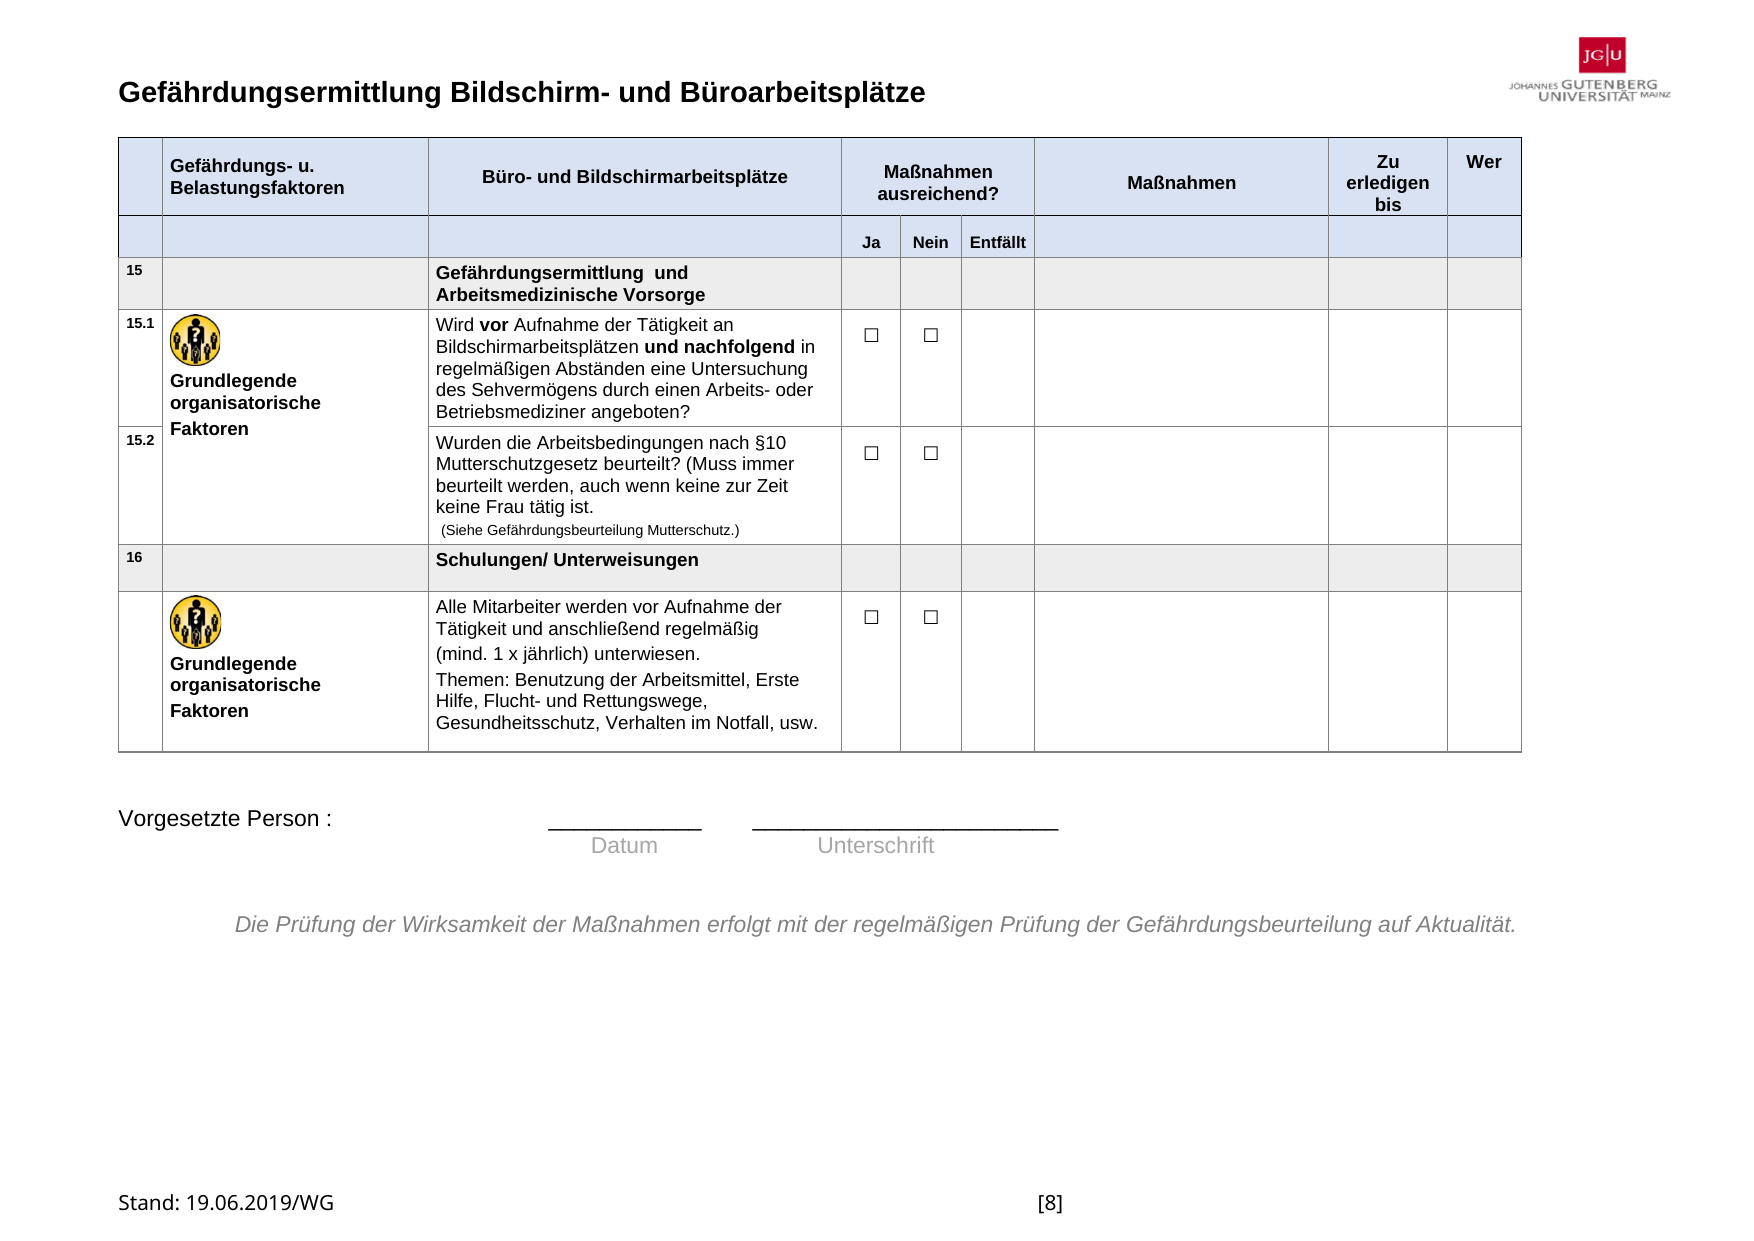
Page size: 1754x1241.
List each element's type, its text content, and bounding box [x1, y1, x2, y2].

table_cell [163, 545, 428, 591]
table_cell [1035, 592, 1328, 751]
table_cell [1329, 545, 1447, 591]
table_cell [1329, 427, 1447, 543]
table_header [119, 138, 162, 215]
table_cell [1035, 258, 1328, 309]
table_cell [1329, 592, 1447, 751]
table_cell [1035, 427, 1328, 543]
table_cell Wird vor Aufnahme der Tätigkeit an Bildschirmarbeitsplätzen und nachfolgend in regelmäßigen Abständen eine Untersuchung des Sehvermögens durch einen Arbeits- oder Betriebsmediziner angeboten? [429, 310, 841, 426]
table_cell Wurden die Arbeitsbedingungen nach §10 Mutterschutzgesetz beurteilt? (Muss immer beurteilt werden, auch wenn keine zur Zeit keine Frau tätig ist. (Siehe Gefährdungsbeurteilung Mutterschutz.) [429, 427, 841, 543]
table_cell [429, 216, 841, 257]
table_cell [1448, 545, 1521, 591]
table_cell Entfällt [962, 216, 1034, 257]
table_cell 15.2 [119, 427, 162, 543]
table_cell Nein [901, 216, 961, 257]
table_cell Schulungen/ Unterweisungen [429, 545, 841, 591]
table_cell [962, 310, 1034, 426]
table_header Zu erledigen bis [1329, 138, 1447, 215]
table_cell [962, 592, 1034, 751]
table_header Maßnahmen [1035, 138, 1328, 215]
table_cell [962, 545, 1034, 591]
text Datum Unterschrift [118, 832, 1636, 858]
picture [1477, 2, 1718, 127]
table_cell [842, 258, 900, 309]
table_cell [901, 258, 961, 309]
text Vorgesetzte Person : ____________ ________________________ [118, 805, 1636, 832]
table_cell [1035, 216, 1328, 257]
text Die Prüfung der Wirksamkeit der Maßnahmen erfolgt mit der regelmäßigen Prüfung der Gefährdungsbeurteilung auf Aktualität. [118, 911, 1636, 937]
picture [169, 595, 222, 649]
table_cell [901, 545, 961, 591]
table_cell [1448, 258, 1521, 309]
table_cell [1035, 545, 1328, 591]
table_cell [1448, 592, 1521, 751]
table_cell [1329, 310, 1447, 426]
table_cell [1035, 310, 1328, 426]
table_cell [119, 592, 162, 751]
table_cell [1448, 310, 1521, 426]
table_cell 16 [119, 545, 162, 591]
table_header Büro- und Bildschirmarbeitsplätze [429, 138, 841, 215]
picture [169, 314, 221, 366]
table_cell [119, 216, 162, 257]
table_cell 15.1 [119, 310, 162, 426]
table_cell [1448, 216, 1521, 257]
table_header Gefährdungs- u. Belastungsfaktoren [163, 138, 428, 215]
table_cell [163, 216, 428, 257]
table_cell 15 [119, 258, 162, 309]
table_cell Grundlegende organisatorische Faktoren [163, 310, 428, 543]
table_header Wer [1448, 138, 1521, 215]
table_cell Gefährdungsermittlung und Arbeitsmedizinische Vorsorge [429, 258, 841, 309]
table_cell Ja [842, 216, 900, 257]
table_cell [163, 258, 428, 309]
table_cell Alle Mitarbeiter werden vor Aufnahme der Tätigkeit und anschließend regelmäßig (mind. 1 x jährlich) unterwiesen. Themen: Benutzung der Arbeitsmittel, Erste Hilfe, Flucht- und Rettungswege, Gesundheitsschutz, Verhalten im Notfall, usw. [429, 592, 841, 751]
table_cell Grundlegende organisatorische Faktoren [163, 592, 428, 751]
table_cell [842, 545, 900, 591]
table_cell [1329, 216, 1447, 257]
table_cell [1448, 427, 1521, 543]
table_cell [962, 427, 1034, 543]
table_cell [962, 258, 1034, 309]
table_header Maßnahmen ausreichend? [842, 138, 1034, 215]
table_cell [1329, 258, 1447, 309]
